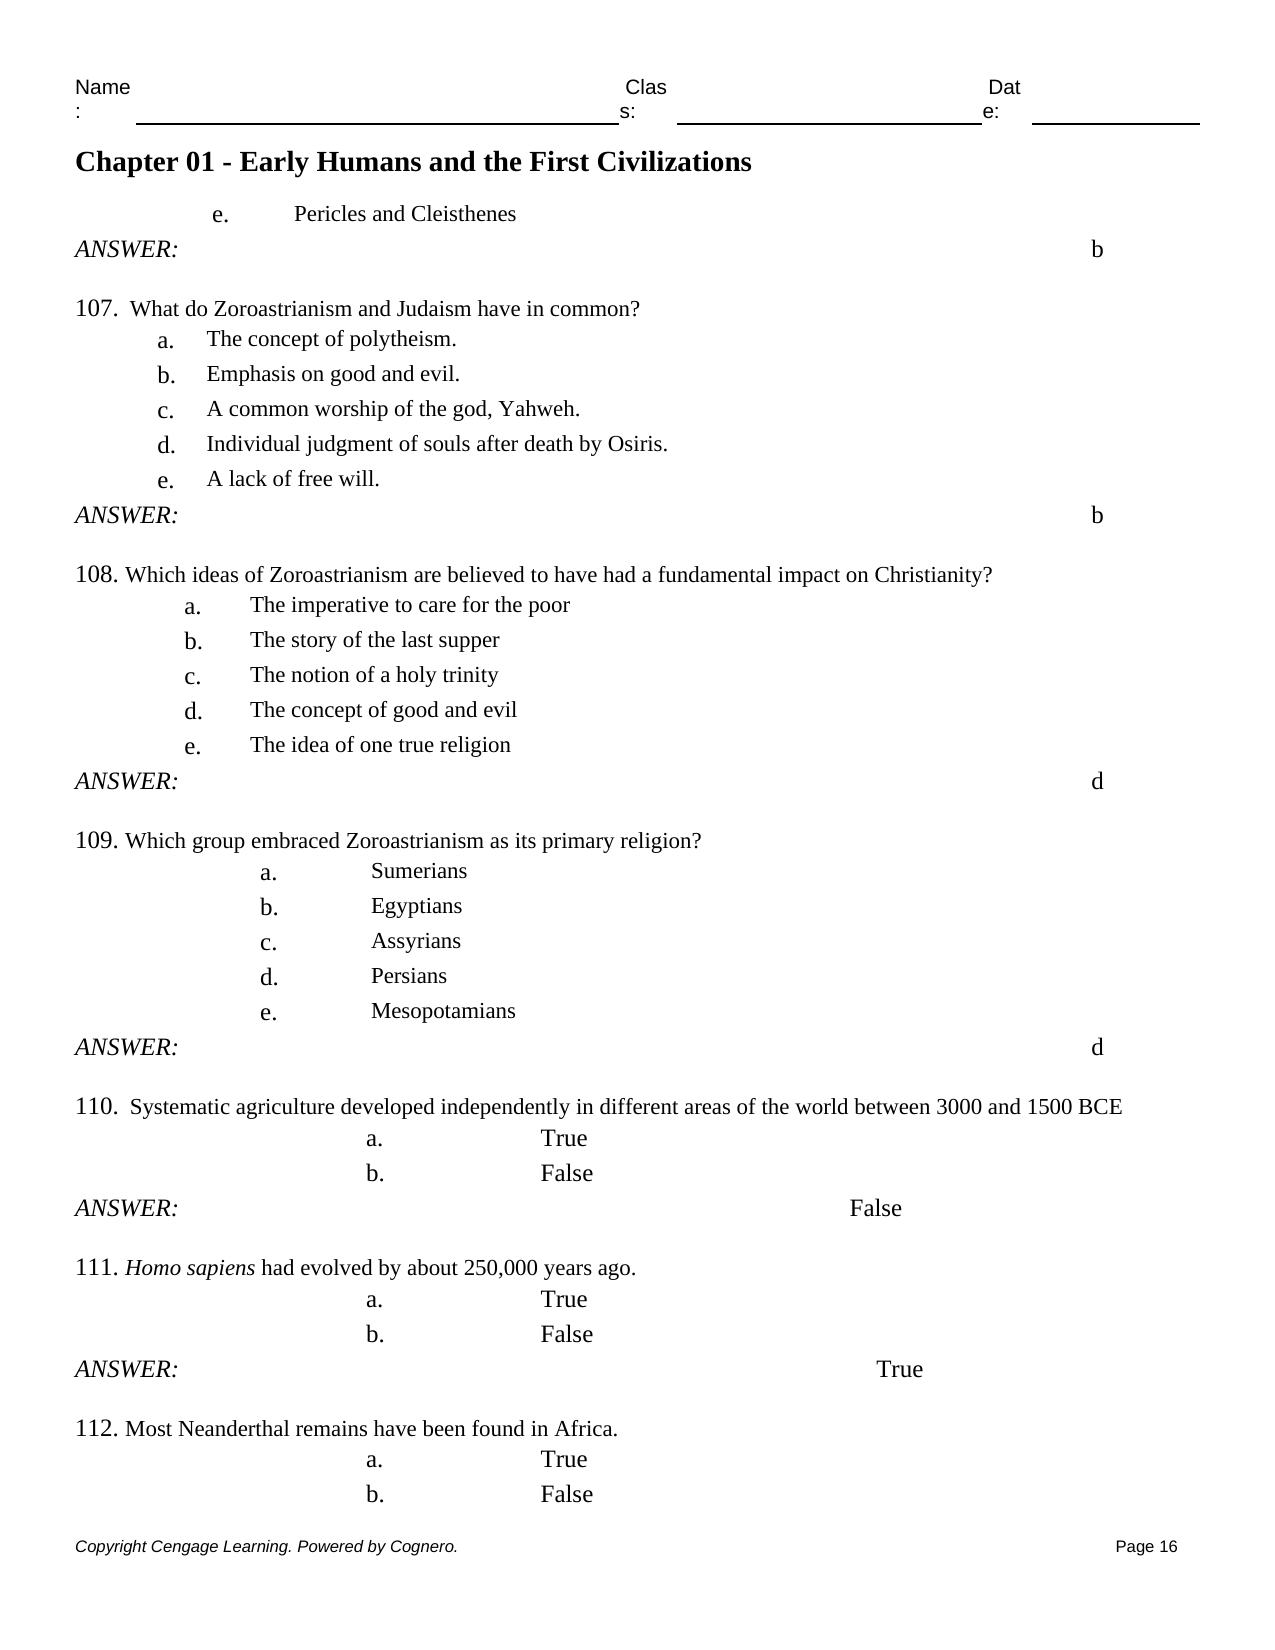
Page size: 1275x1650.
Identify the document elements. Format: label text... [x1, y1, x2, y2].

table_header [75, 1413, 1200, 1511]
table_header 108. Which ideas of Zoroastrianism are believed to have had a fundamental impact on Christianity? [75, 559, 1200, 798]
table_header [75, 196, 1200, 267]
table_header 110. Systematic agriculture developed independently in different areas of the world between 3000 and 1500 BCE [75, 1091, 1200, 1225]
table_header 107. What do Zoroastrianism and Judaism have in common? [75, 294, 1200, 532]
table_header 111. Homo sapiens had evolved by about 250,000 years ago. [75, 1252, 1200, 1386]
table_header 109. Which group embraced Zoroastrianism as its primary religion? [75, 825, 1200, 1064]
